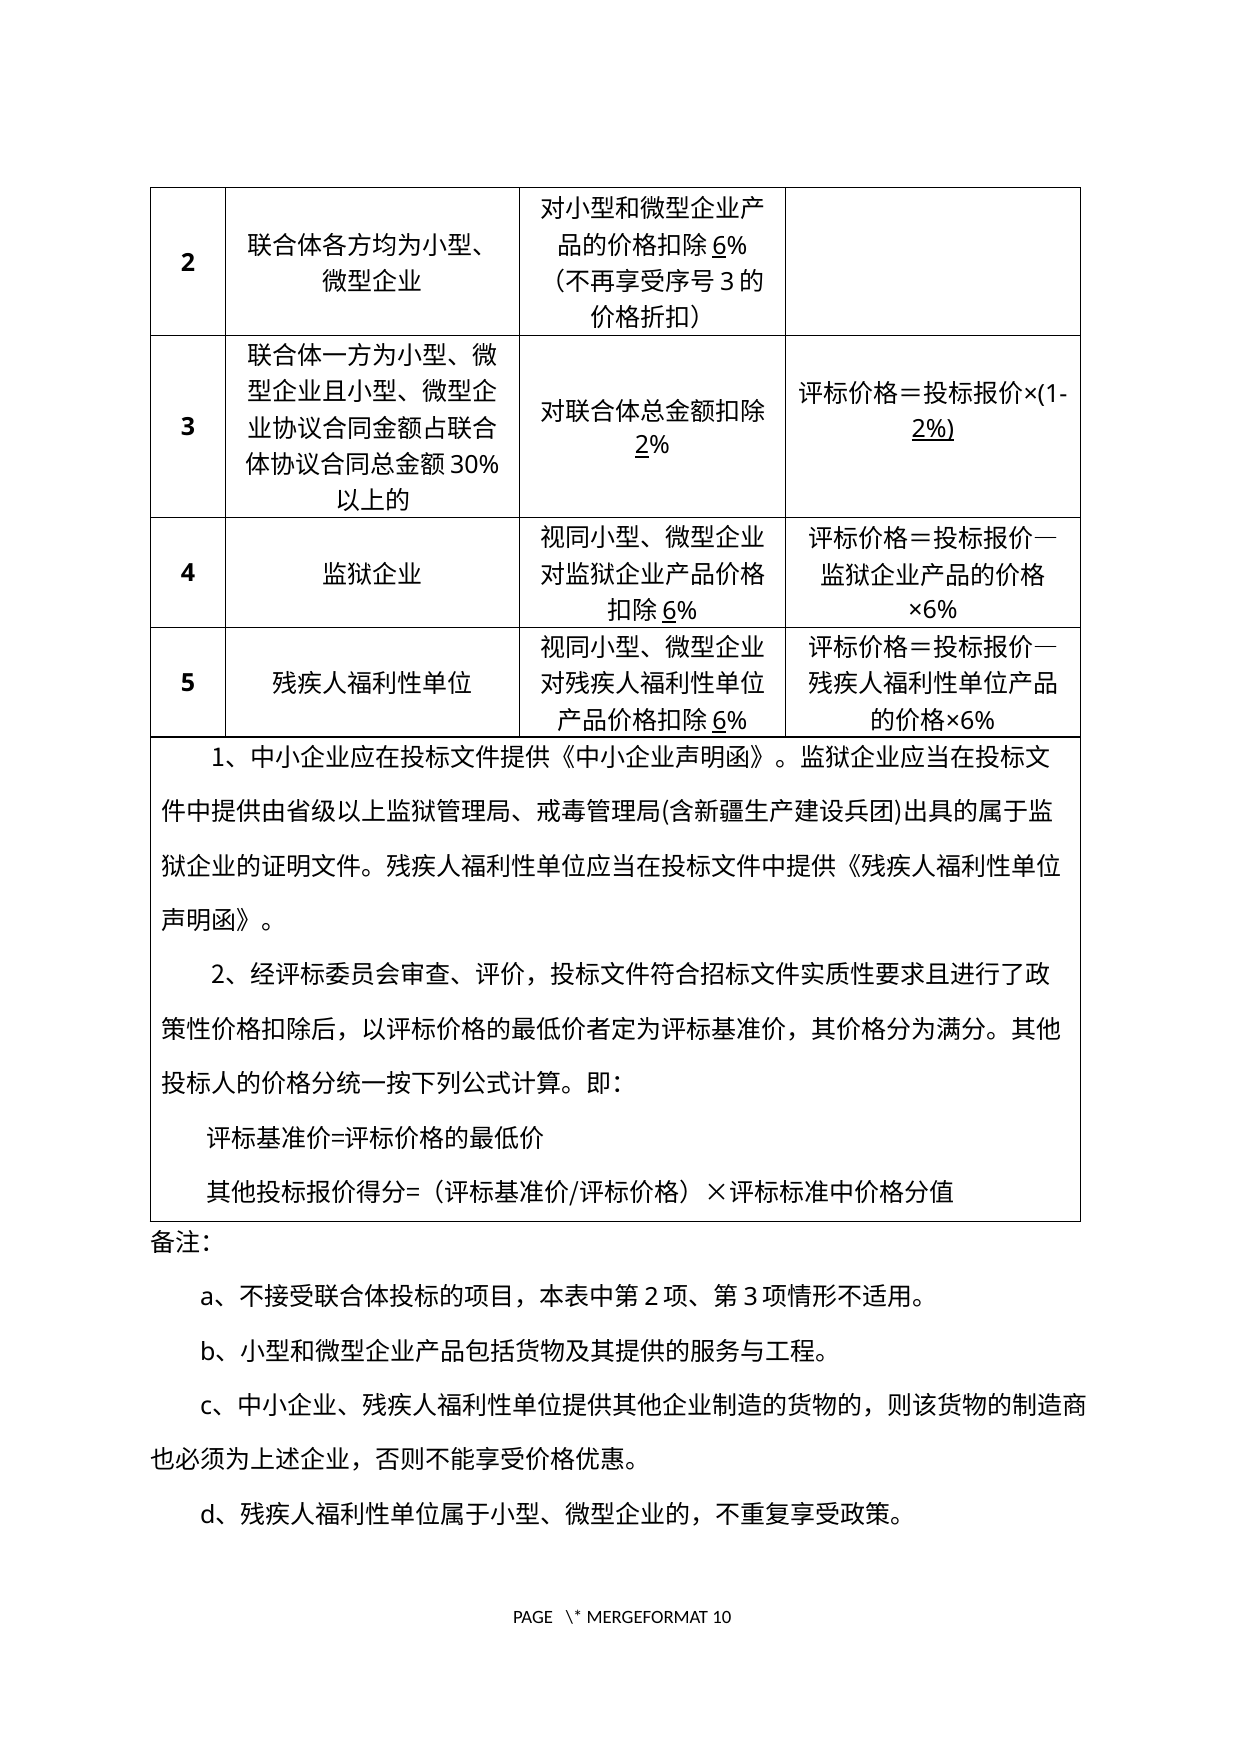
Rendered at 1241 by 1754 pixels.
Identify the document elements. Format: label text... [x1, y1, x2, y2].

table_cell 视同小型、微型企业 对残疾人福利性单位产品价格扣除6% [520, 628, 785, 736]
text c、中小企业、残疾人福利性单位提供其他企业制造的货物的，则该货物的制造商也必须为上述企业，否则不能享受价格优惠。 [150, 1385, 1090, 1476]
text d、残疾人福利性单位属于小型、微型企业的，不重复享受政策。 [150, 1494, 1090, 1530]
table_cell 联合体各方均为小型、微型企业 [226, 188, 519, 334]
table_cell 联合体一方为小型、微型企业且小型、微型企业协议合同金额占联合体协议合同总金额30%以上的 [226, 336, 519, 517]
table_cell 3 [151, 336, 225, 517]
table_cell 2 [151, 188, 225, 334]
table_cell 4 [151, 518, 225, 627]
text 备注： [150, 1222, 1090, 1258]
text b、小型和微型企业产品包括货物及其提供的服务与工程。 [150, 1331, 1090, 1367]
table_cell 残疾人福利性单位 [226, 628, 519, 736]
table_cell 对小型和微型企业产品的价格扣除6% （不再享受序号3的价格折扣） [520, 188, 785, 334]
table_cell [786, 188, 1080, 334]
table_cell 监狱企业 [226, 518, 519, 627]
table_cell 评标价格＝投标报价—残疾人福利性单位产品的价格×6% [786, 628, 1080, 736]
table_cell 视同小型、微型企业 对监狱企业产品价格扣除6% [520, 518, 785, 627]
table_cell 5 [151, 628, 225, 736]
text a、不接受联合体投标的项目，本表中第2项、第3项情形不适用。 [150, 1277, 1090, 1313]
table_cell 评标价格＝投标报价—监狱企业产品的价格×6% [786, 518, 1080, 627]
table_cell 1、中小企业应在投标文件提供《中小企业声明函》。监狱企业应当在投标文件中提供由省级以上监狱管理局、戒毒管理局(含新疆生产建设兵团)出具的属于监狱企业的证明文件。残疾人福利性单位应当在投标文件中提供《残疾人福利性单位声明函》。 2、经评标委员会审查、评价，投标文件符合招标文件实质性要求且进行了政策性价格扣除后，以评标价格的最低价者定为评标基准价，其价格分为满分。其他投标人的价格分统一按下列公式计算。即： 评标基准价=评标价格的最低价 其他投标报价得分=（评标基准价/评标价格）×评标标准中价格分值 [151, 738, 1080, 1221]
table_cell 评标价格＝投标报价×(1-2%) [786, 336, 1080, 517]
table_cell 对联合体总金额扣除 2% [520, 336, 785, 517]
